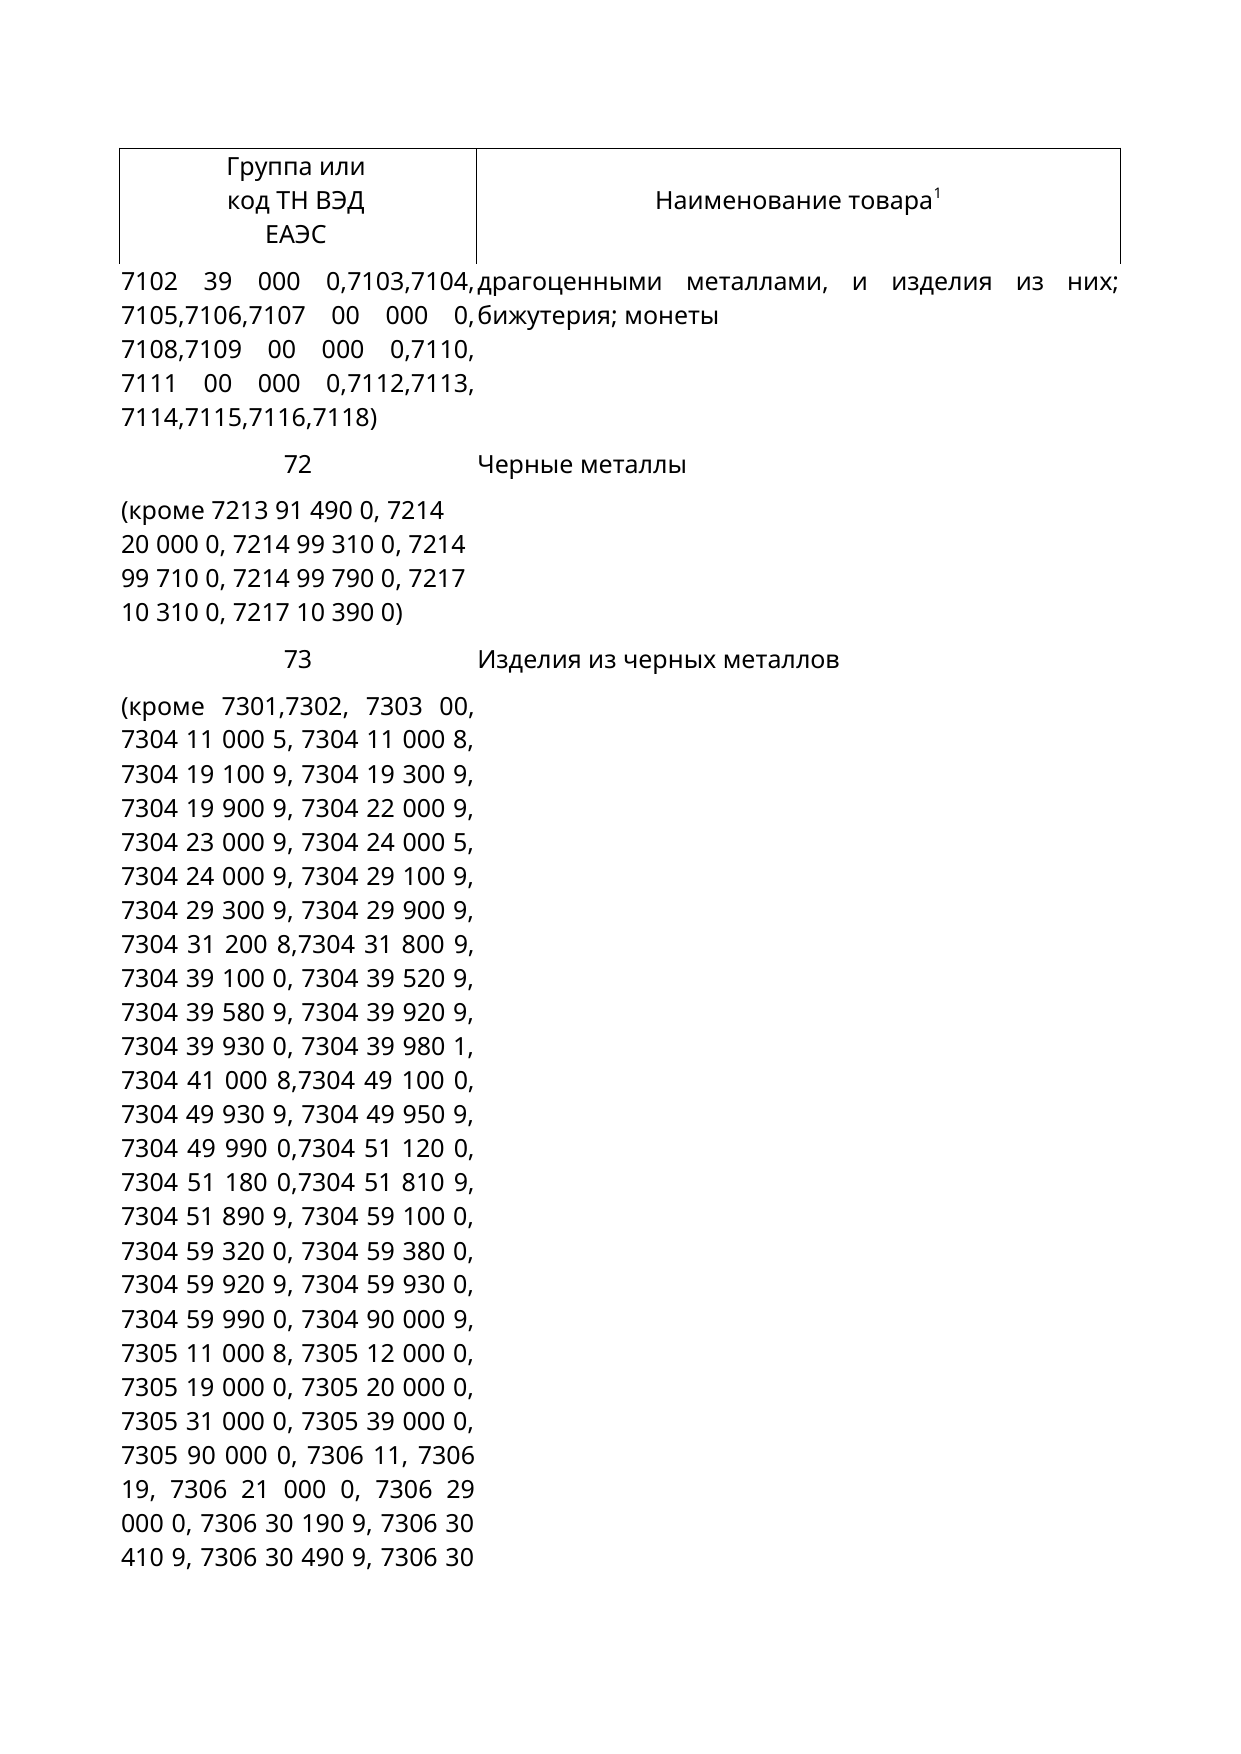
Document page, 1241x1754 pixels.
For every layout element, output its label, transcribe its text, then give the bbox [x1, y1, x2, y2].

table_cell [476, 264, 1121, 446]
table_header Наименование товара1 [477, 149, 1120, 263]
table_cell 72 (кроме 7213 91 490 0, 7214 20 000 0, 7214 99 310 0, 7214 99 710 0, 7214 99 790 0, 7217 10 310 0, 7217 10 390 0) [120, 446, 476, 642]
table_cell Изделия из черных металлов [476, 642, 1121, 1574]
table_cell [120, 642, 476, 1574]
table_header Группа или код ТН ВЭД ЕАЭС [120, 149, 476, 263]
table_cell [120, 264, 476, 446]
table_cell Черные металлы [476, 446, 1121, 642]
